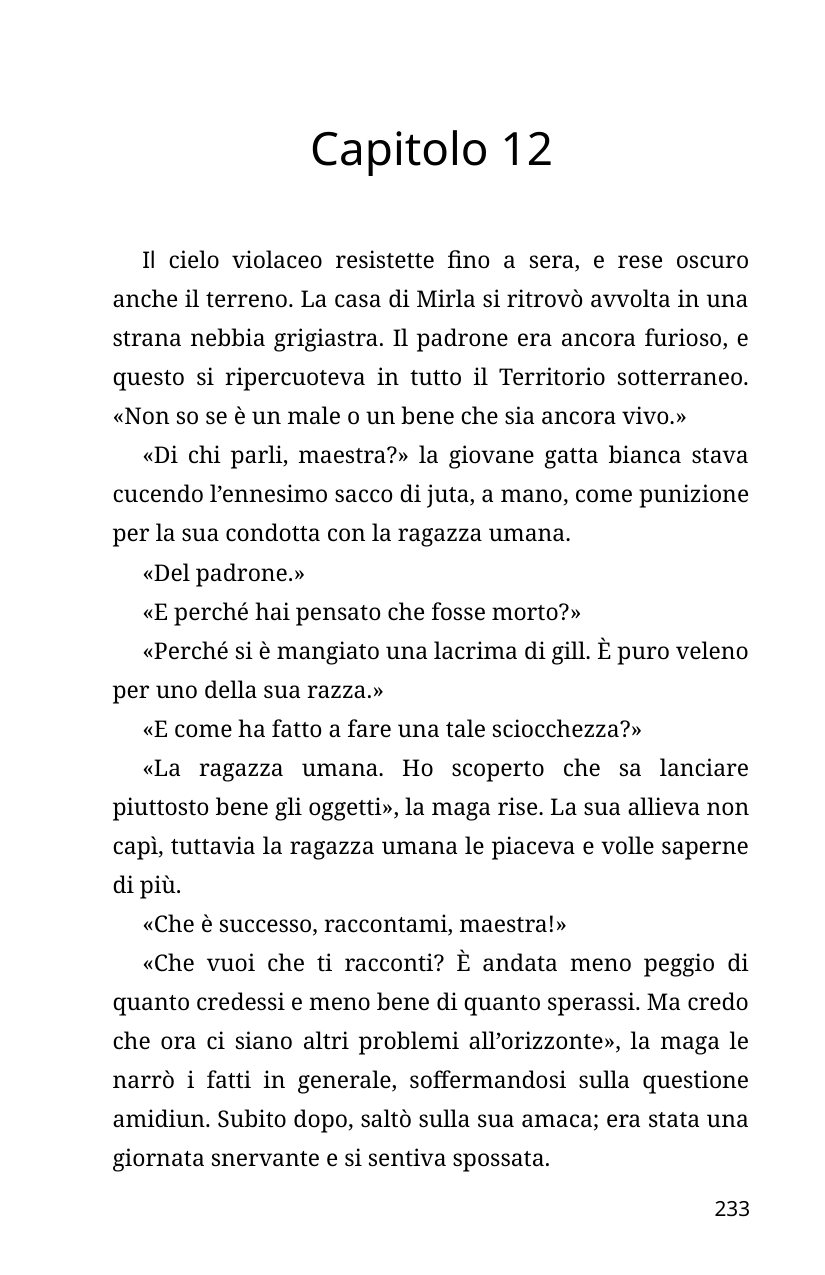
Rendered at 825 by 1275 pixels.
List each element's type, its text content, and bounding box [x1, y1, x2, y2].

text «Perché si è mangiato una lacrima di gill. È puro veleno per uno della sua razza.» [112, 634, 750, 705]
text «Che è successo, raccontami, maestra!» [112, 908, 750, 939]
text «Che vuoi che ti racconti? È andata meno peggio di quanto credessi e meno bene di quanto sperassi. Ma credo che ora ci siano altri problemi all’orizzonte», la maga le narrò i fatti in generale, soffermandosi sulla questione amidiun. Subito dopo, saltò sulla sua amaca; era stata una giornata snervante e si sentiva spossata. [112, 947, 750, 1174]
text «La ragazza umana. Ho scoperto che sa lanciare piuttosto bene gli oggetti», la maga rise. La sua allieva non capì, tuttavia la ragazza umana le piaceva e volle saperne di più. [112, 752, 750, 900]
text «E come ha fatto a fare una tale sciocchezza?» [112, 713, 750, 744]
text «E perché hai pensato che fosse morto?» [112, 596, 750, 627]
text Il cielo violaceo resistette fino a sera, e rese oscuro anche il terreno. La casa di Mirla si ritrovò avvolta in una strana nebbia grigiastra. Il padrone era ancora furioso, e questo si ripercuoteva in tutto il Territorio sotterraneo. «Non so se è un male o un bene che sia ancora vivo.» [112, 244, 750, 431]
text «Del padrone.» [112, 556, 750, 588]
text Capitolo 12 [112, 116, 750, 178]
text «Di chi parli, maestra?» la giovane gatta bianca stava cucendo l’ennesimo sacco di juta, a mano, come punizione per la sua condotta con la ragazza umana. [112, 439, 750, 549]
